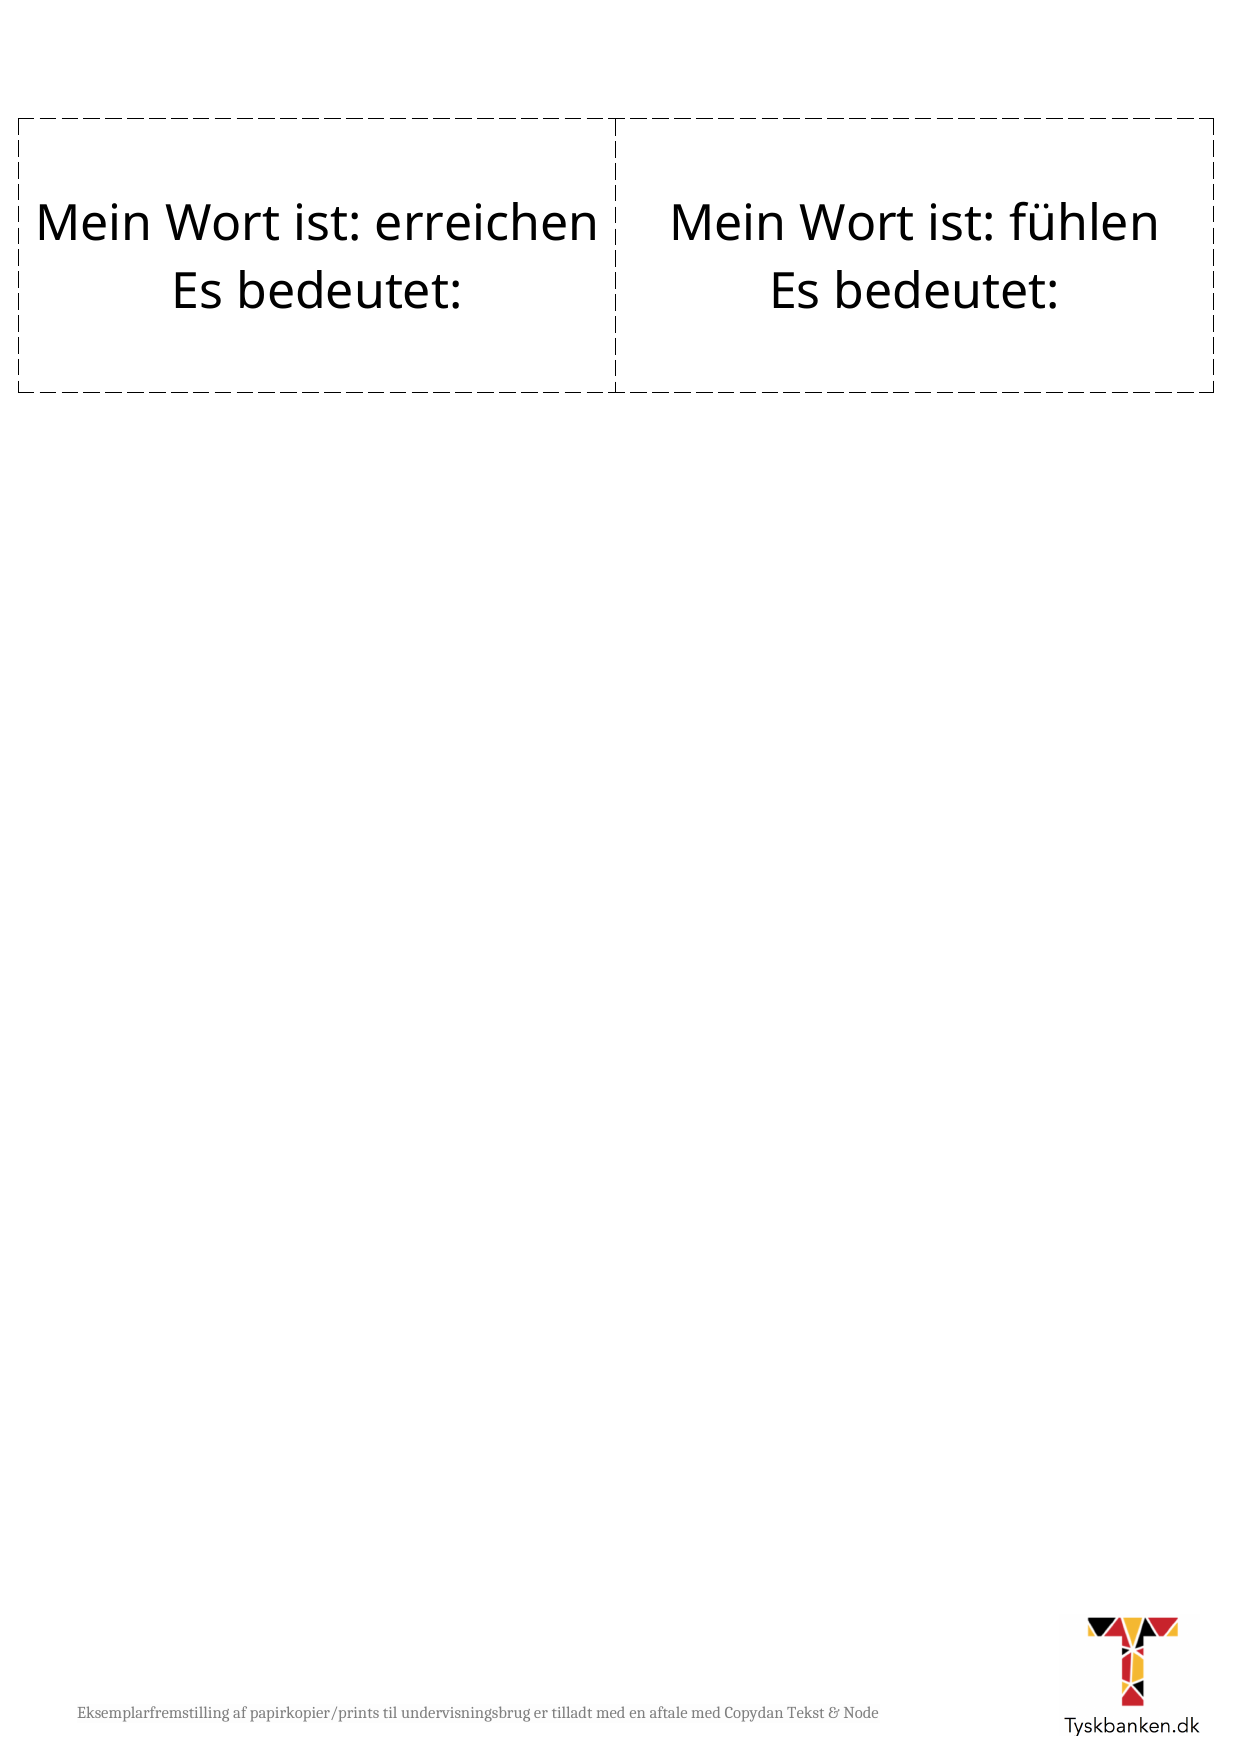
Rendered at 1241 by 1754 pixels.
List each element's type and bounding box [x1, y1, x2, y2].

table_cell [18, 118, 616, 392]
picture [1058, 1614, 1200, 1736]
table_cell [616, 118, 1213, 392]
